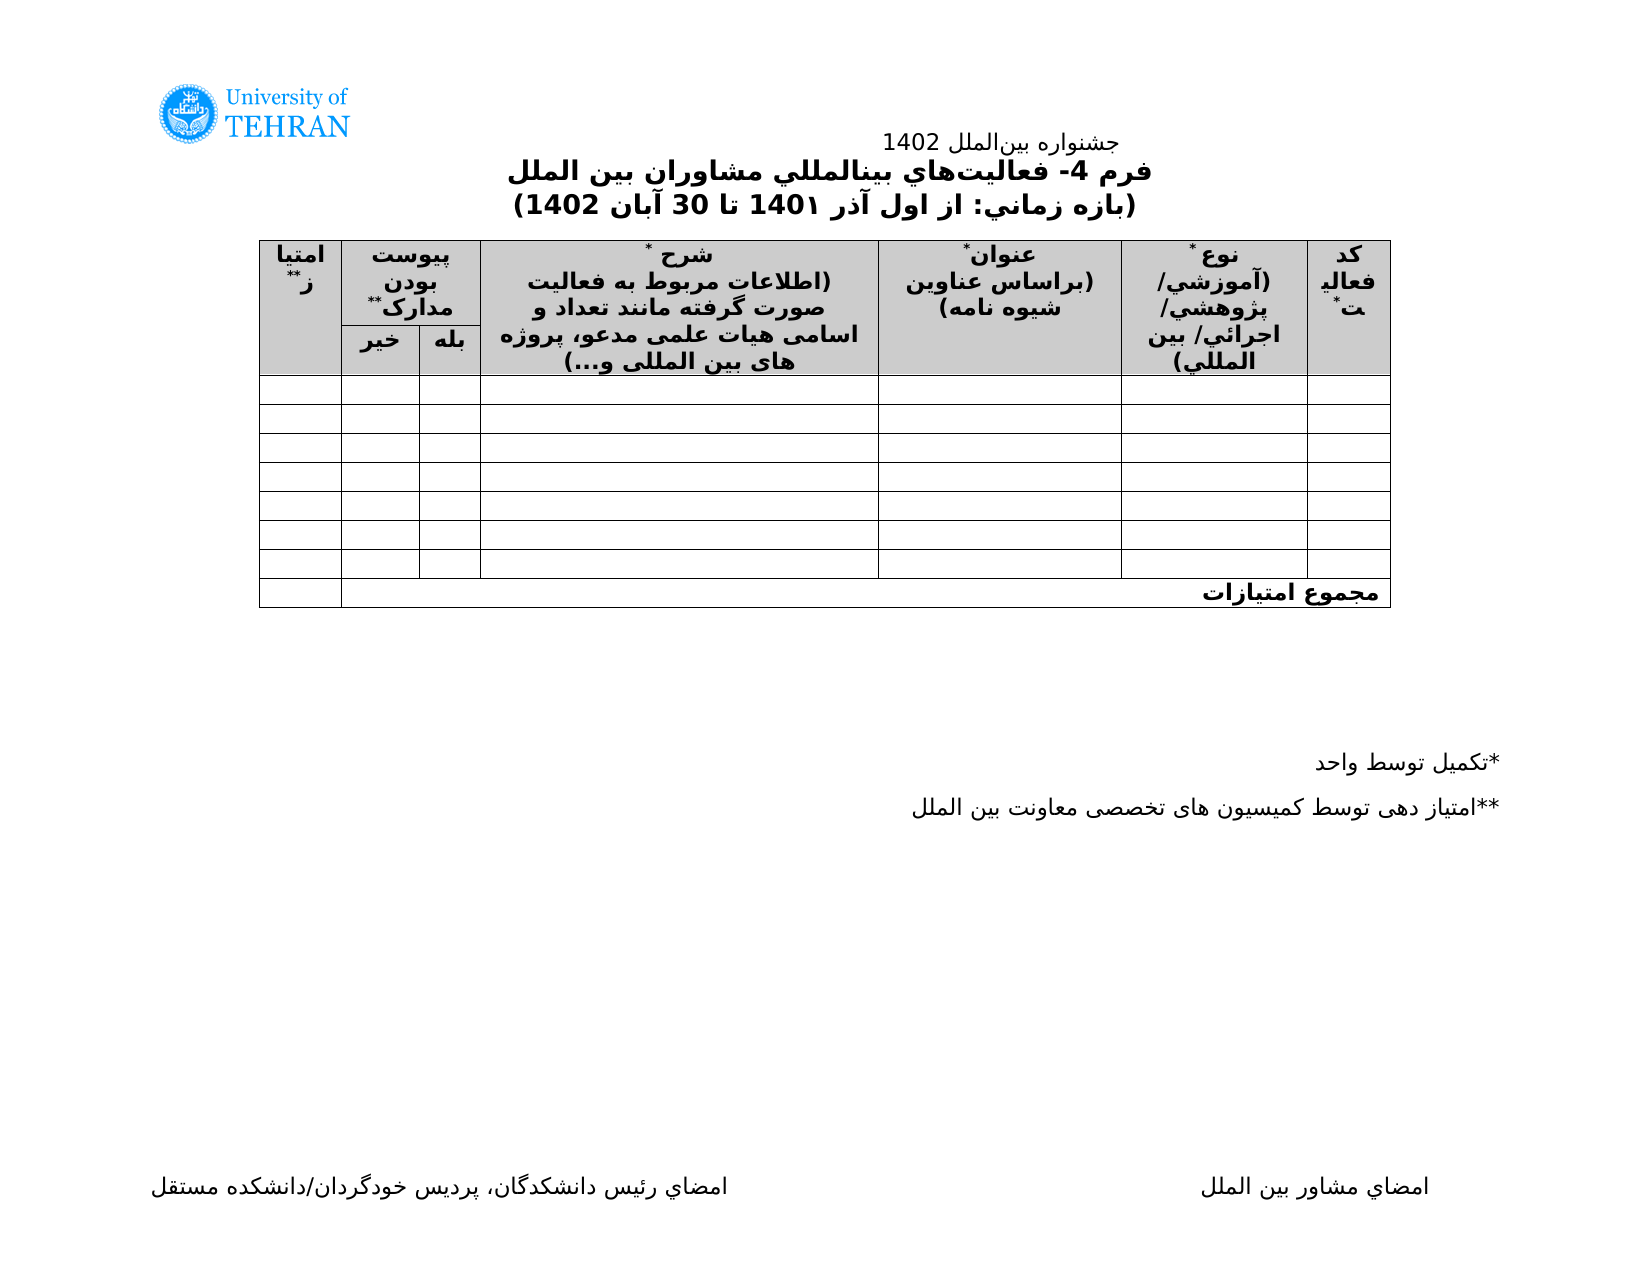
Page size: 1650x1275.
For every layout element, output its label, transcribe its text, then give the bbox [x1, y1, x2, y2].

table_header امتياز** [260, 241, 341, 374]
table_cell [420, 521, 480, 549]
table_cell [1308, 463, 1390, 491]
table_cell [1308, 434, 1390, 462]
table_header عنوان* (براساس عناوين شيوه نامه) [879, 241, 1121, 374]
table_cell [481, 434, 878, 462]
table_cell [481, 405, 878, 433]
table_cell [481, 492, 878, 520]
table_cell [1122, 405, 1307, 433]
table_cell [1122, 434, 1307, 462]
table_header كد فعاليت* [1308, 241, 1390, 374]
table_cell [342, 405, 419, 433]
text فرم 4- فعاليت‌هاي بين‏المللي مشاوران بين الملل (بازه زماني: از اول آذر 140۱ تا 30 آبان 1402) [150, 155, 1500, 221]
table_cell [481, 550, 878, 578]
table_cell [1122, 463, 1307, 491]
table_cell [342, 550, 419, 578]
table_cell [420, 434, 480, 462]
table_cell [879, 550, 1121, 578]
picture [150, 75, 362, 150]
table_cell [481, 521, 878, 549]
table_cell [260, 463, 341, 491]
table_cell [879, 521, 1121, 549]
table_cell [481, 376, 878, 404]
table_cell [879, 463, 1121, 491]
text *تکمیل توسط واحد [150, 749, 1500, 775]
table_cell [260, 492, 341, 520]
table_cell [420, 463, 480, 491]
table_cell [1308, 376, 1390, 404]
table_header پیوست بودن مدارک** [342, 241, 480, 325]
table_cell [1308, 492, 1390, 520]
table_cell [420, 405, 480, 433]
table_cell [1122, 550, 1307, 578]
table_cell [1308, 550, 1390, 578]
table_cell مجموع امتيازات [342, 579, 1390, 607]
table_header شرح * (اطلاعات مربوط به فعاليت صورت گرفته مانند تعداد و اسامی هیات علمی مدعو، پروژه های بین المللی و...) [481, 241, 878, 374]
table_cell [342, 492, 419, 520]
table_cell [1122, 492, 1307, 520]
table_cell [260, 376, 341, 404]
table_cell [1308, 405, 1390, 433]
table_cell [420, 550, 480, 578]
table_cell [1122, 376, 1307, 404]
table_cell [879, 405, 1121, 433]
table_cell [879, 376, 1121, 404]
table_cell بله [420, 326, 480, 374]
table_cell [260, 550, 341, 578]
table_cell [420, 492, 480, 520]
table_cell [260, 405, 341, 433]
table_cell [260, 579, 341, 607]
table_cell [481, 463, 878, 491]
table_cell [879, 434, 1121, 462]
text **امتیاز دهی توسط کمیسیون های تخصصی معاونت بین الملل [150, 794, 1500, 821]
table_cell [260, 434, 341, 462]
table_header نوع * (آموزشي/ پژوهشي/ اجرائي/ بين المللي) [1122, 241, 1307, 374]
table_cell خير [342, 326, 419, 374]
table_cell [342, 463, 419, 491]
table_cell [420, 376, 480, 404]
table_cell [342, 521, 419, 549]
table_cell [879, 492, 1121, 520]
table_cell [342, 434, 419, 462]
table_cell [1308, 521, 1390, 549]
table_cell [1122, 521, 1307, 549]
table_cell [342, 376, 419, 404]
table_cell [260, 521, 341, 549]
